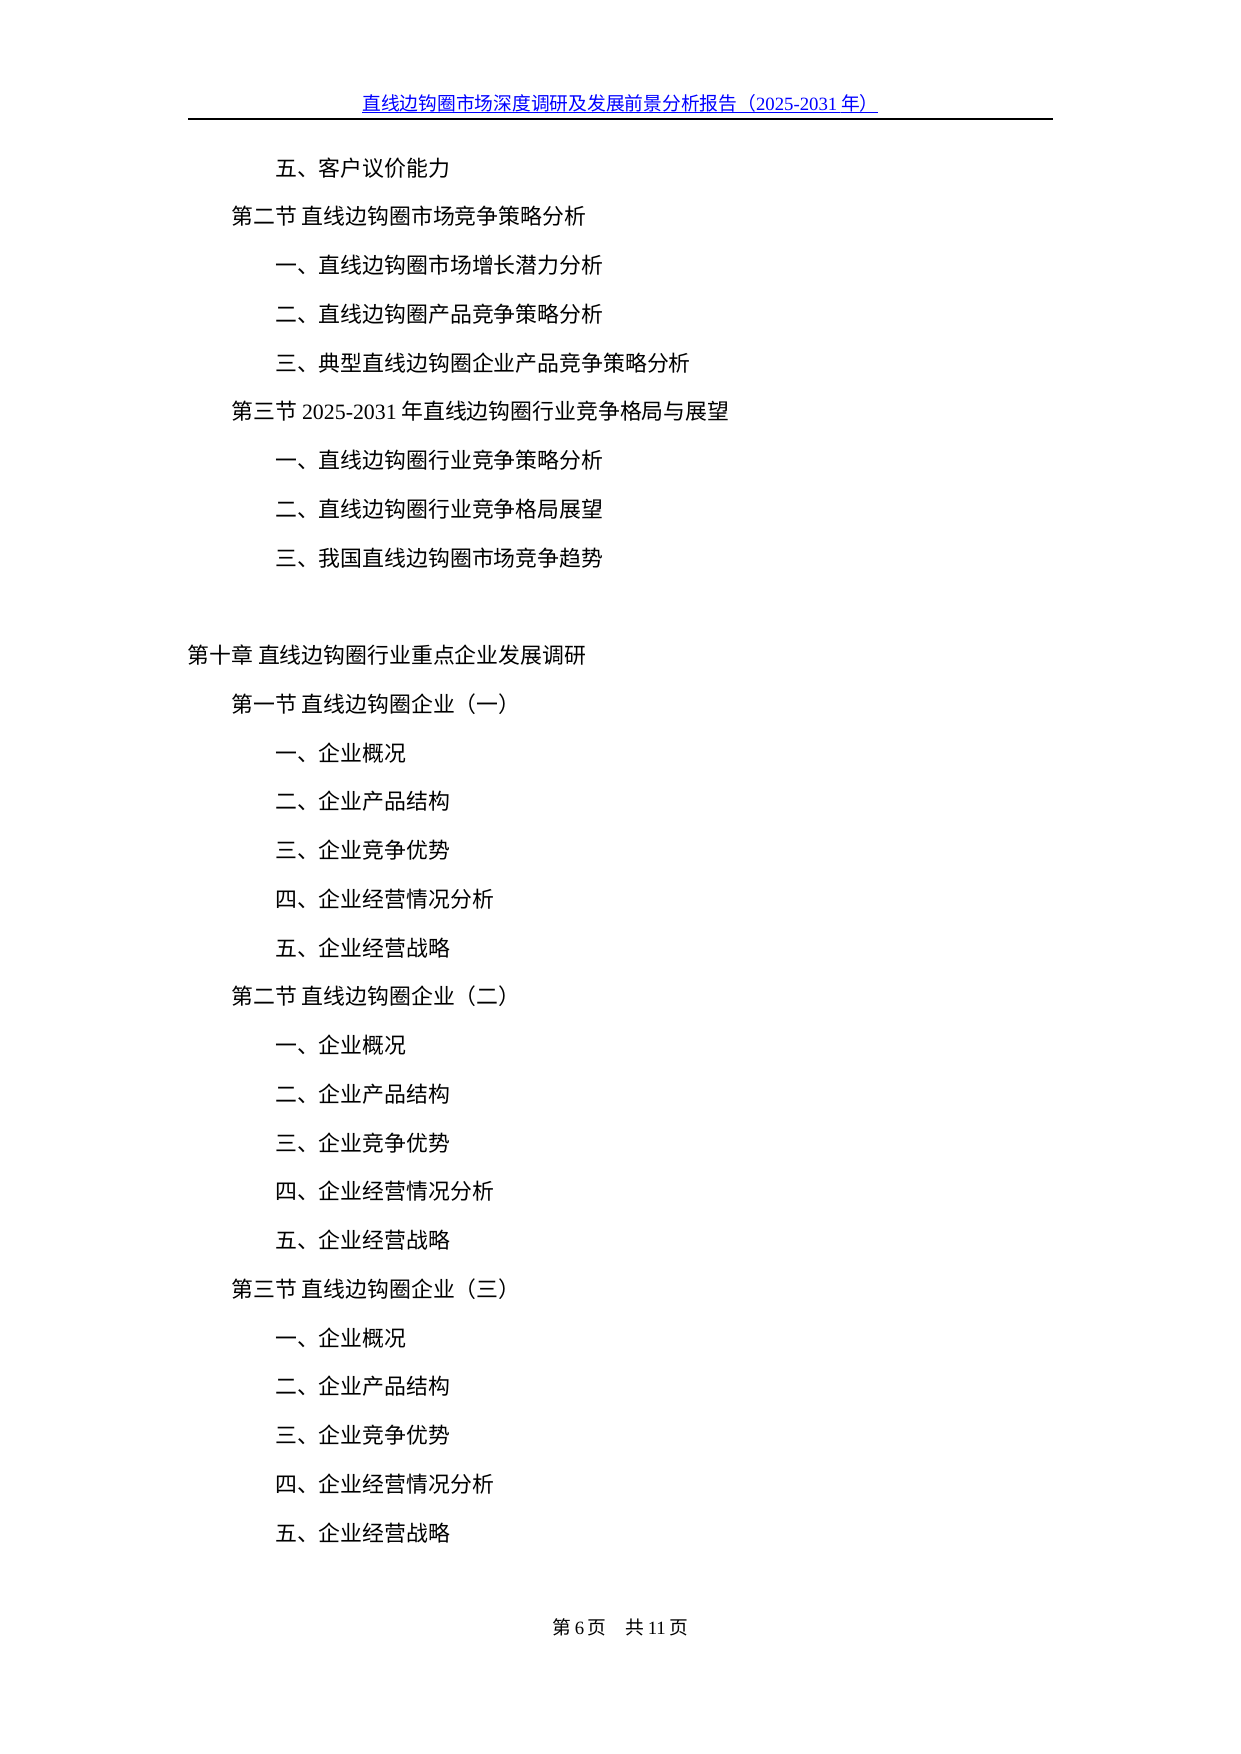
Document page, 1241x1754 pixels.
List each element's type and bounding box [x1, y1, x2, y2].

text [187, 150, 1053, 1548]
